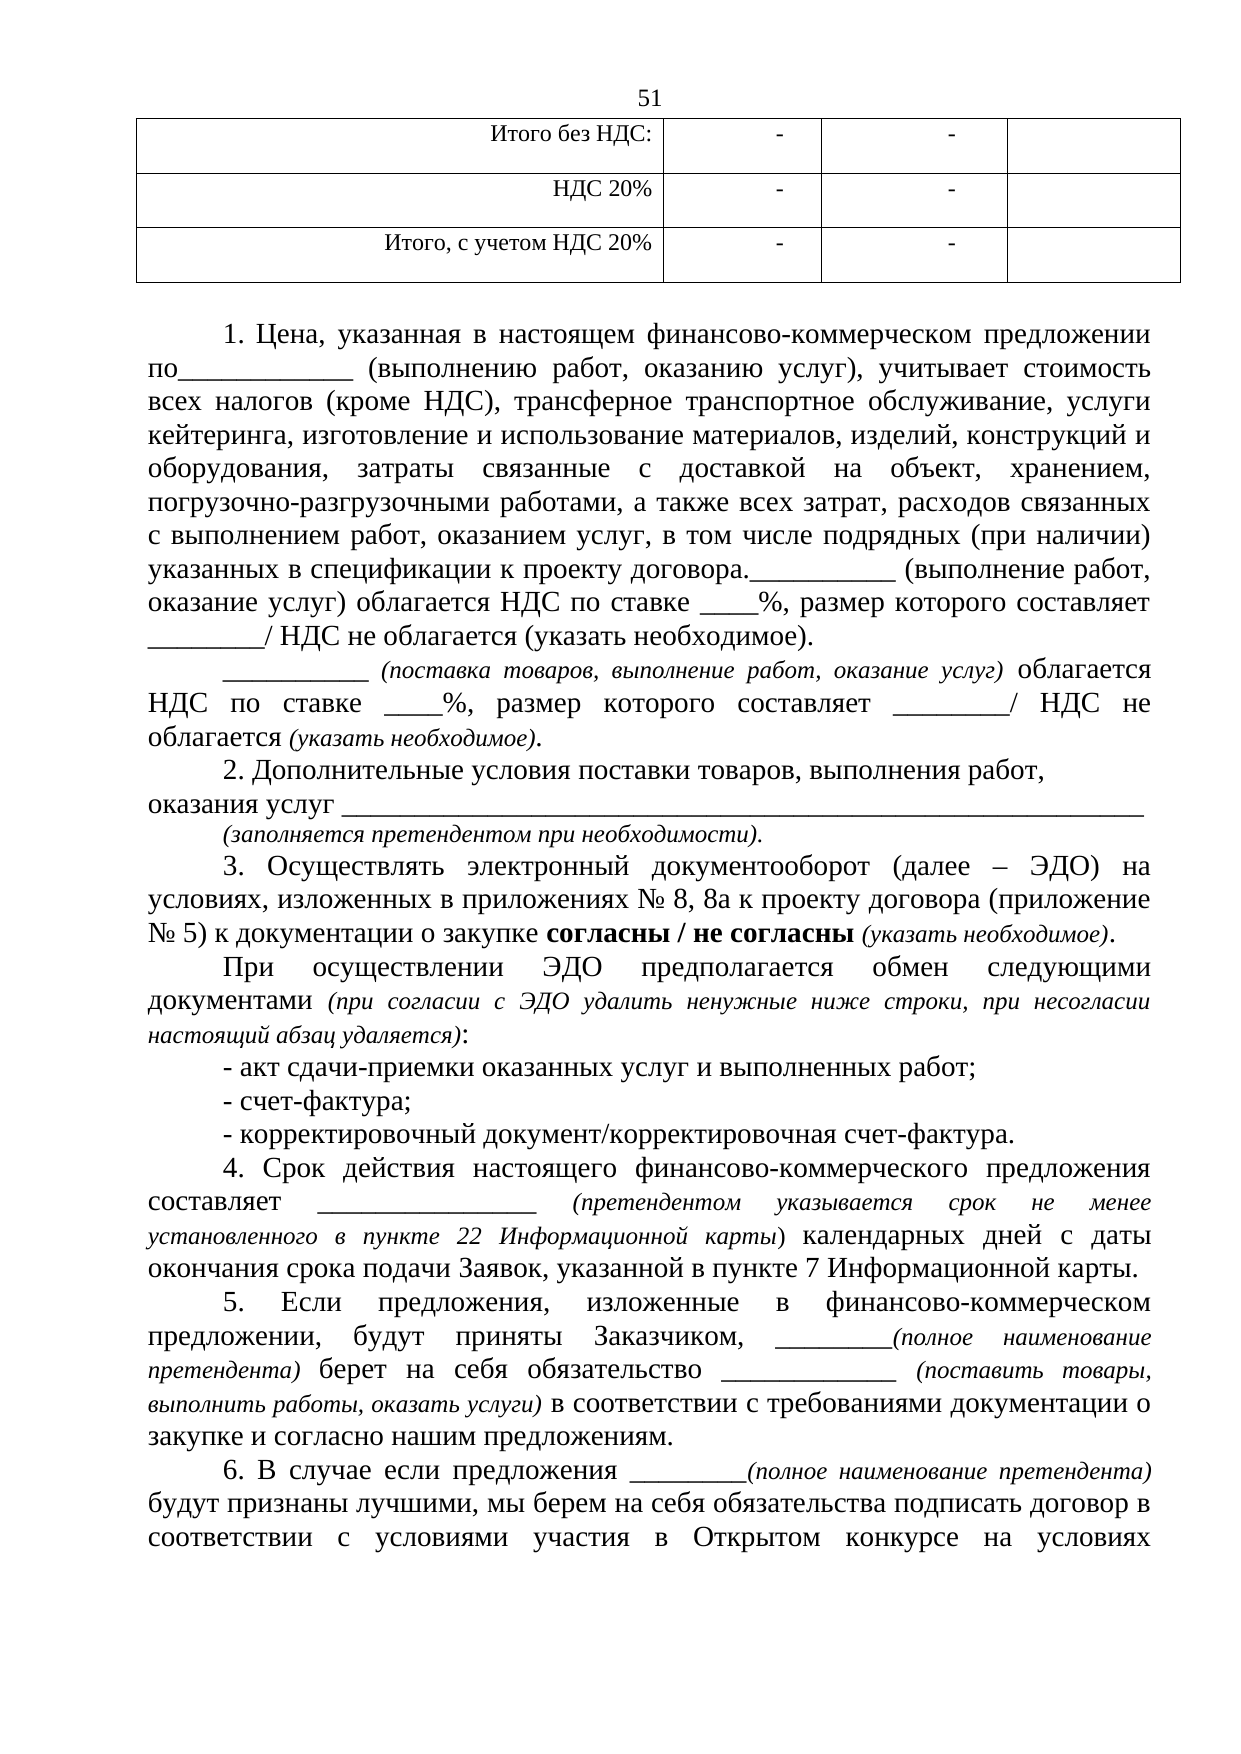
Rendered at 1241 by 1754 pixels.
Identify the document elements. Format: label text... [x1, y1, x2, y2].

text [148, 1452, 1152, 1552]
table_cell Итого без НДС: [137, 119, 663, 173]
table_cell [1008, 228, 1180, 282]
table_cell Итого, с учетом НДС 20% [137, 228, 663, 282]
table_cell НДС 20% [137, 174, 663, 227]
text При осуществлении ЭДО предполагается обмен следующими документами (при согласии с ЭДО удалить ненужные ниже строки, при несогласии настоящий абзац удаляется): [148, 949, 1152, 1049]
text 2. Дополнительные условия поставки товаров, выполнения работ, оказания услуг _______________________________________________________ [148, 752, 1152, 819]
text (заполняется претендентом при необходимости). [148, 819, 1152, 848]
text 1. Цена, указанная в настоящем финансово-коммерческом предложении по____________ (выполнению работ, оказанию услуг), учитывает стоимость всех налогов (кроме НДС), трансферное транспортное обслуживание, услуги кейтеринга, изготовление и использование материалов, изделий, конструкций и оборудования, затраты связанные с доставкой на объект, хранением, погрузочно-разгрузочными работами, а также всех затрат, расходов связанных с выполнением работ, оказанием услуг, в том числе подрядных (при наличии) указанных в спецификации к проекту договора.__________ (выполнение работ, оказание услуг) облагается НДС по ставке ____%, размер которого составляет ________/ НДС не облагается (указать необходимое). [148, 316, 1152, 652]
table_cell - [822, 228, 1007, 282]
text 3. Осуществлять электронный документооборот (далее – ЭДО) на условиях, изложенных в приложениях № 8, 8a к проекту договора (приложение № 5) к документации о закупке согласны / не согласны (указать необходимое). [148, 848, 1152, 949]
text - счет-фактура; [148, 1083, 1152, 1116]
text 5. Если предложения, изложенные в финансово-коммерческом предложении, будут приняты Заказчиком, ________(полное наименование претендента) берет на себя обязательство ____________ (поставить товары, выполнить работы, оказать услуги) в соответствии с требованиями документации о закупке и согласно нашим предложениям. [148, 1284, 1152, 1452]
table_cell - [664, 119, 821, 173]
table_cell [1008, 119, 1180, 173]
table_cell [1008, 174, 1180, 227]
table_cell - [822, 174, 1007, 227]
table_cell - [664, 174, 821, 227]
table_cell - [822, 119, 1007, 173]
text __________ (поставка товаров, выполнение работ, оказание услуг) облагается НДС по ставке ____%, размер которого составляет ________/ НДС не облагается (указать необходимое). [148, 652, 1152, 752]
text - акт сдачи-приемки оказанных услуг и выполненных работ; [148, 1049, 1152, 1083]
table_cell - [664, 228, 821, 282]
text - корректировочный документ/корректировочная счет-фактура. [148, 1116, 1152, 1150]
text 4. Срок действия настоящего финансово-коммерческого предложения составляет _______________ (претендентом указывается срок не менее установленного в пункте 22 Информационной карты) календарных дней с даты окончания срока подачи Заявок, указанной в пункте 7 Информационной карты. [148, 1150, 1152, 1284]
